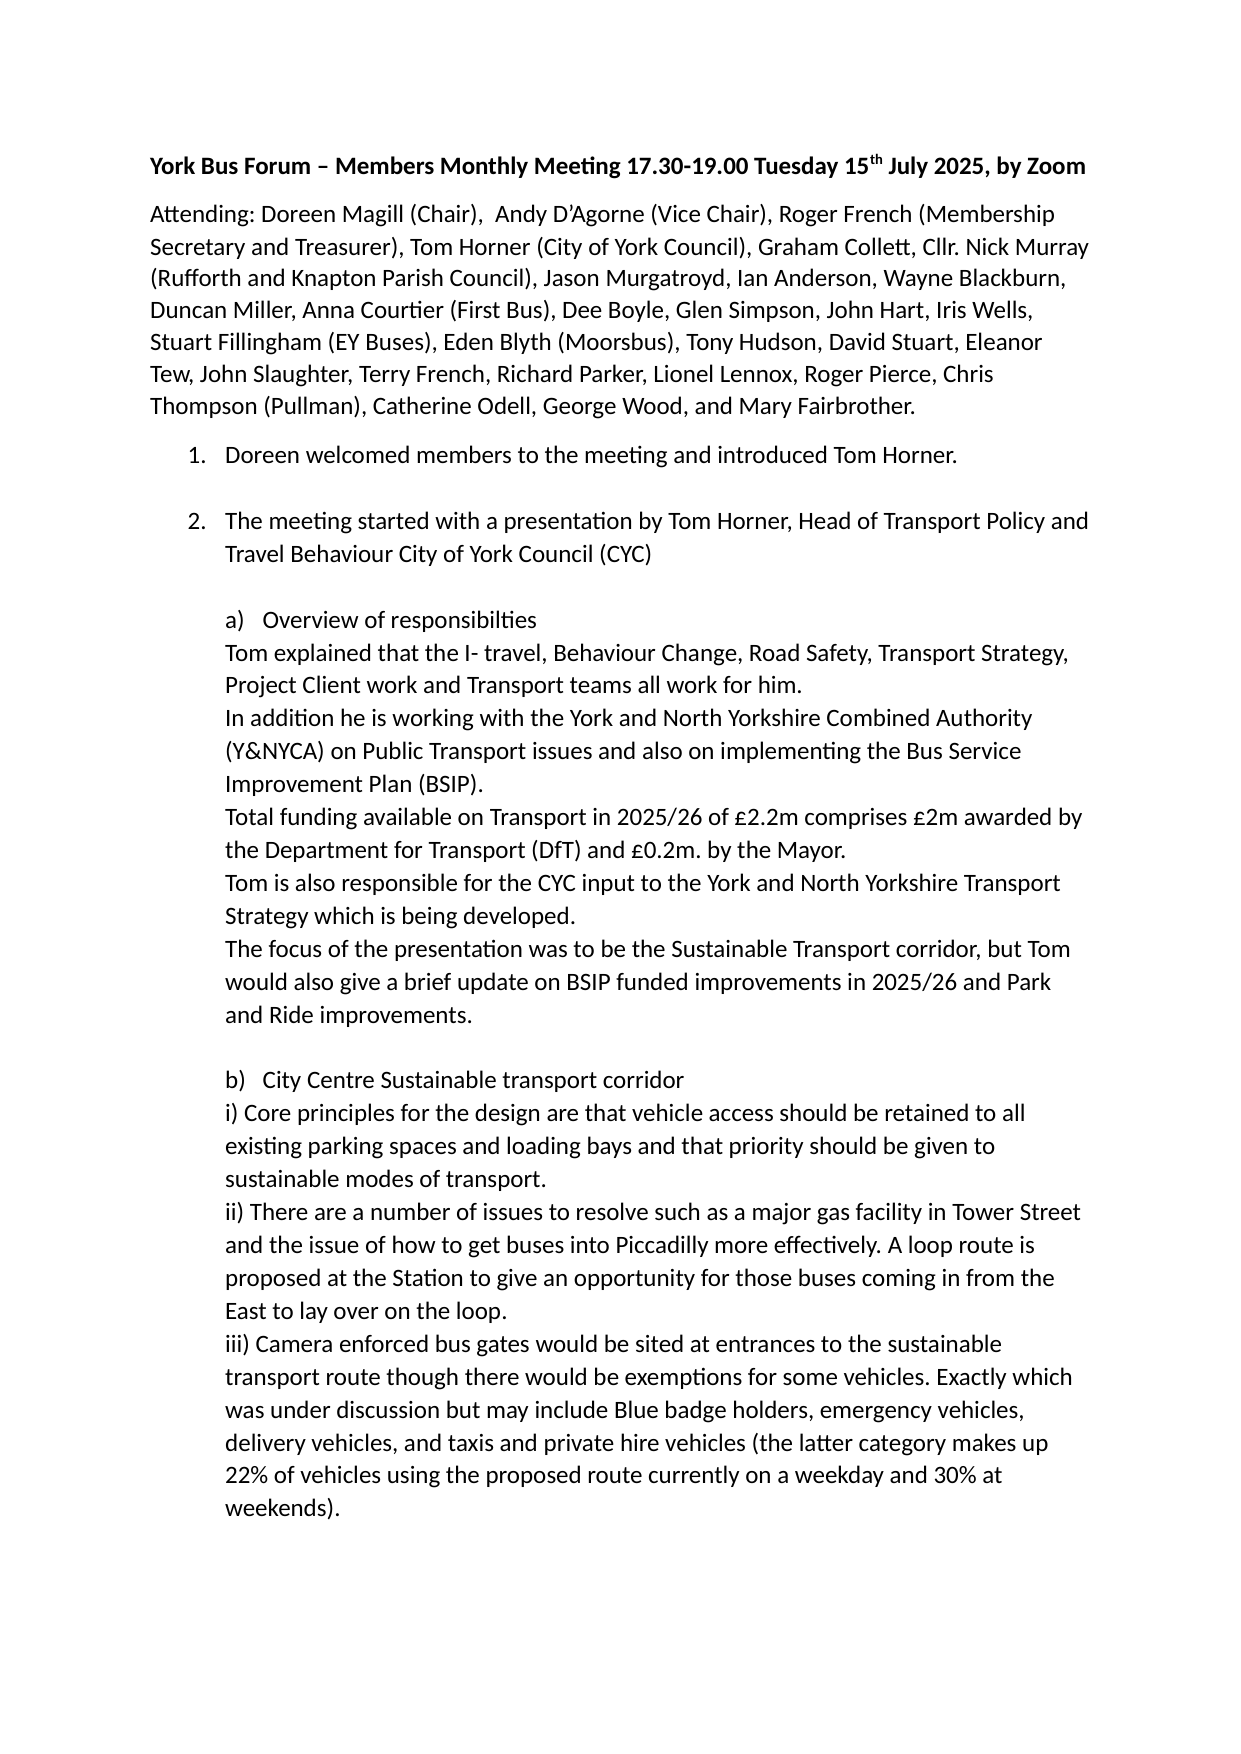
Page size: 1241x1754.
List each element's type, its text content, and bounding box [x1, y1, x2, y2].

text York Bus Forum – Members Monthly Meeting 17.30-19.00 Tuesday 15th July 2025, by Zoom [150, 150, 1090, 181]
text Attending: Doreen Magill (Chair), Andy D’Agorne (Vice Chair), Roger French (Membership Secretary and Treasurer), Tom Horner (City of York Council), Graham Collett, Cllr. Nick Murray (Rufforth and Knapton Parish Council), Jason Murgatroyd, Ian Anderson, Wayne Blackburn, Duncan Miller, Anna Courtier (First Bus), Dee Boyle, Glen Simpson, John Hart, Iris Wells, Stuart Fillingham (EY Buses), Eden Blyth (Moorsbus), Tony Hudson, David Stuart, Eleanor Tew, John Slaughter, Terry French, Richard Parker, Lionel Lennox, Roger Pierce, Chris Thompson (Pullman), Catherine Odell, George Wood, and Mary Fairbrother. [150, 199, 1090, 421]
list Total funding available on Transport in 2025/26 of £2.2m comprises £2m awarded by the Department for Transport (DfT) and £0.2m. by the Mayor. [225, 801, 1090, 865]
list Tom is also responsible for the CYC input to the York and North Yorkshire Transport Strategy which is being developed. [225, 867, 1090, 931]
list The meeting started with a presentation by Tom Horner, Head of Transport Policy and Travel Behaviour City of York Council (CYC) [187, 505, 1090, 568]
list Overview of responsibilties [225, 604, 1090, 634]
list ii) There are a number of issues to resolve such as a major gas facility in Tower Street and the issue of how to get buses into Piccadilly more effectively. A loop route is proposed at the Station to give an opportunity for those buses coming in from the East to lay over on the loop. [225, 1196, 1090, 1326]
list Tom explained that the I- travel, Behaviour Change, Road Safety, Transport Strategy, Project Client work and Transport teams all work for him. [225, 637, 1090, 700]
list The focus of the presentation was to be the Sustainable Transport corridor, but Tom would also give a brief update on BSIP funded improvements in 2025/26 and Park and Ride improvements. [225, 933, 1090, 1029]
list iii) Camera enforced bus gates would be sited at entrances to the sustainable transport route though there would be exemptions for some vehicles. Exactly which was under discussion but may include Blue badge holders, emergency vehicles, delivery vehicles, and taxis and private hire vehicles (the latter category makes up 22% of vehicles using the proposed route currently on a weekday and 30% at weekends). [225, 1328, 1090, 1523]
list i) Core principles for the design are that vehicle access should be retained to all existing parking spaces and loading bays and that priority should be given to sustainable modes of transport. [225, 1097, 1090, 1194]
list Doreen welcomed members to the meeting and introduced Tom Horner. [187, 439, 1090, 470]
list In addition he is working with the York and North Yorkshire Combined Authority (Y&NYCA) on Public Transport issues and also on implementing the Bus Service Improvement Plan (BSIP). [225, 702, 1090, 799]
list City Centre Sustainable transport corridor [225, 1064, 1090, 1095]
